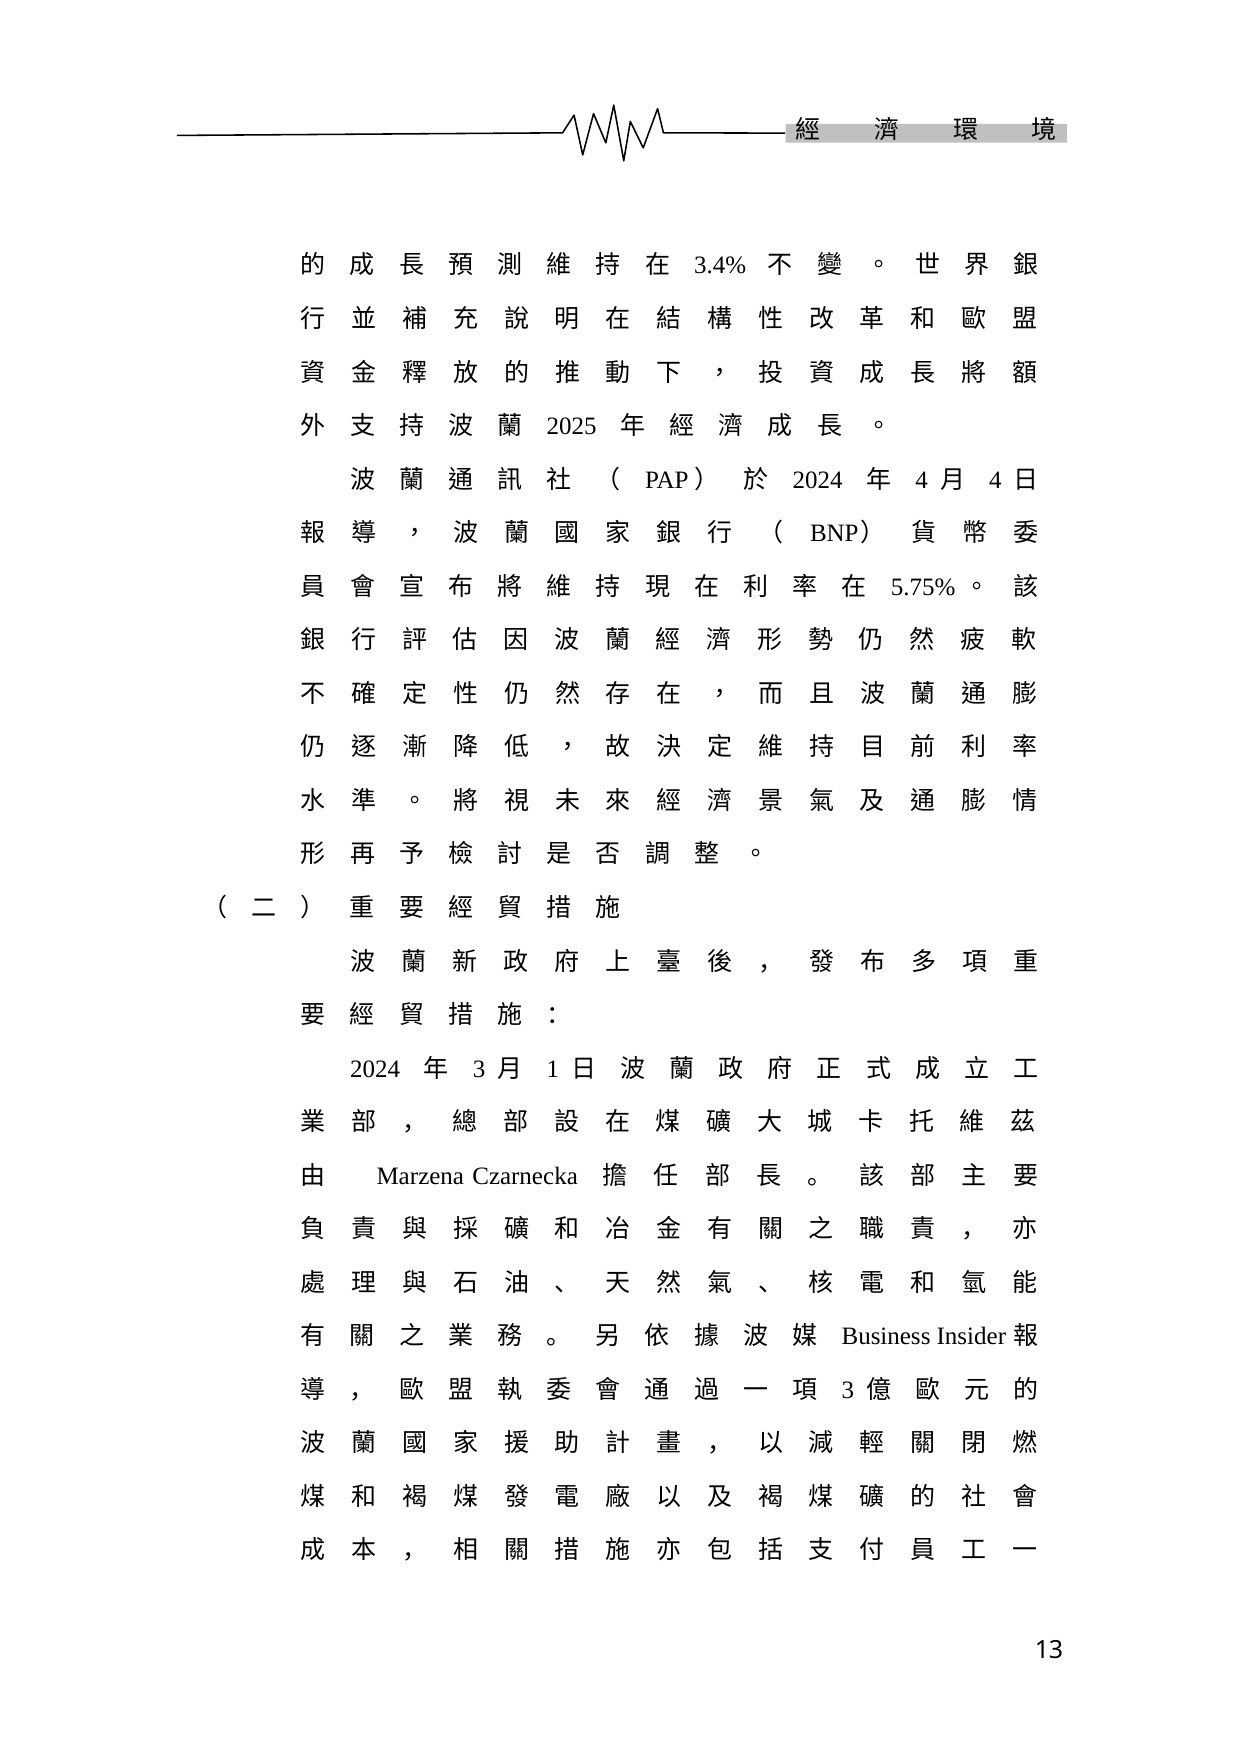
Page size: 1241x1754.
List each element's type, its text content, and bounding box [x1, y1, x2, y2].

text （二）重要經貿措施 [202, 879, 1063, 932]
text 波蘭通訊社（PAP）於2024年4月4日報導，波蘭國家銀行（BNP）貨幣委員會宣布將維持現在利率在5.75%。該銀行評估因波蘭經濟形勢仍然疲軟，不確定性仍然存在，而且波蘭通膨仍逐漸降低，故決定維持目前利率水準。將視未來經濟景氣及通膨情形再予檢討是否調整。 [276, 450, 1063, 879]
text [276, 236, 1063, 450]
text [276, 1039, 1063, 1575]
text 波蘭新政府上臺後，發布多項重要經貿措施： [276, 932, 1063, 1039]
